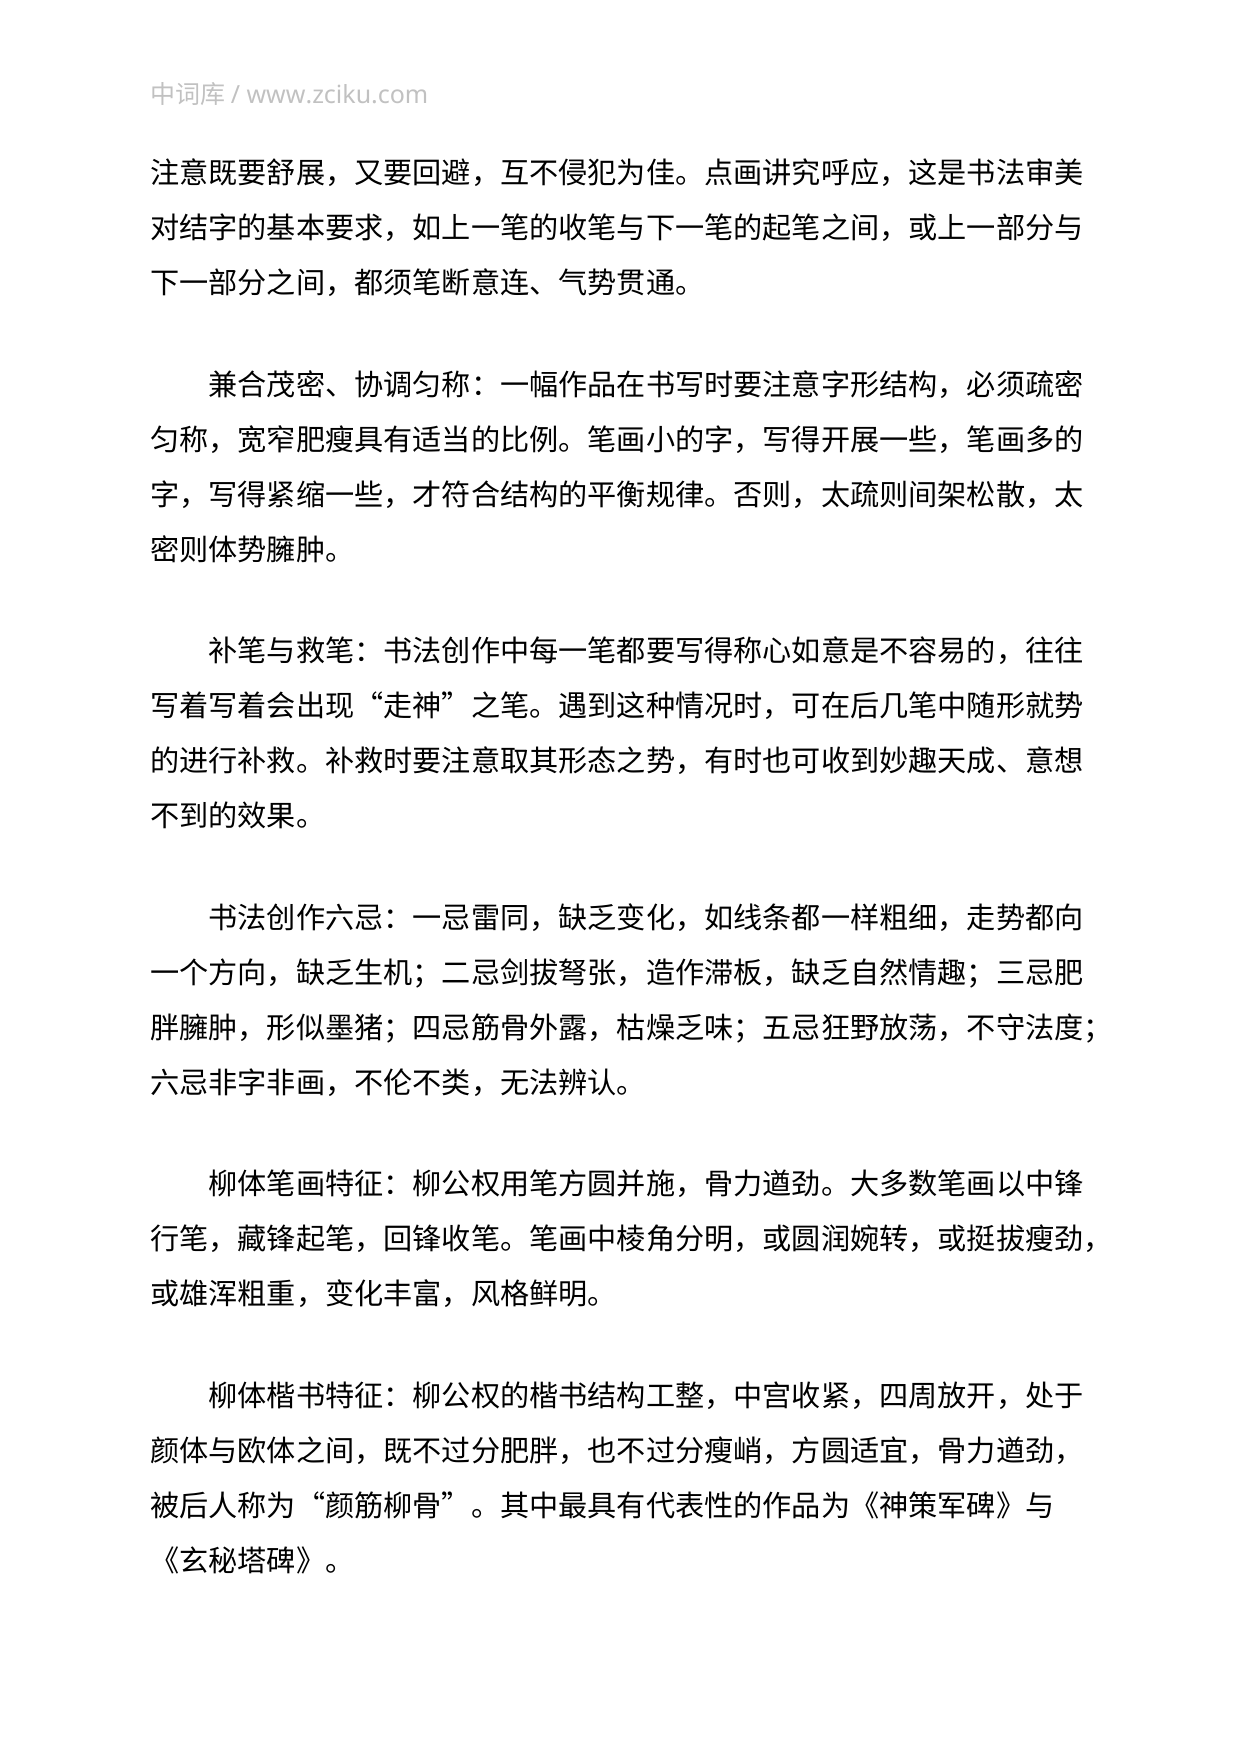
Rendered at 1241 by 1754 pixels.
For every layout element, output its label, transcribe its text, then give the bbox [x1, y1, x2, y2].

text 兼合茂密、协调匀称：一幅作品在书写时要注意字形结构，必须疏密匀称，宽窄肥瘦具有适当的比例。笔画小的字，写得开展一些，笔画多的字，写得紧缩一些，才符合结构的平衡规律。否则，太疏则间架松散，太密则体势臃肿。 [150, 362, 1090, 568]
text 补笔与救笔：书法创作中每一笔都要写得称心如意是不容易的，往往写着写着会出现“走神”之笔。遇到这种情况时，可在后几笔中随形就势的进行补救。补救时要注意取其形态之势，有时也可收到妙趣天成、意想不到的效果。 [150, 628, 1090, 835]
text 柳体楷书特征：柳公权的楷书结构工整，中宫收紧，四周放开，处于颜体与欧体之间，既不过分肥胖，也不过分瘦峭，方圆适宜，骨力遒劲，被后人称为“颜筋柳骨”。其中最具有代表性的作品为《神策军碑》与《玄秘塔碑》。 [150, 1372, 1090, 1579]
text 书法创作六忌：一忌雷同，缺乏变化，如线条都一样粗细，走势都向一个方向，缺乏生机；二忌剑拔弩张，造作滞板，缺乏自然情趣；三忌肥胖臃肿，形似墨猪；四忌筋骨外露，枯燥乏味；五忌狂野放荡，不守法度；六忌非字非画，不伦不类，无法辨认。 [150, 894, 1090, 1101]
text 柳体笔画特征：柳公权用笔方圆并施，骨力遒劲。大多数笔画以中锋行笔，藏锋起笔，回锋收笔。笔画中棱角分明，或圆润婉转，或挺拔瘦劲，或雄浑粗重，变化丰富，风格鲜明。 [150, 1161, 1090, 1313]
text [150, 150, 1090, 302]
